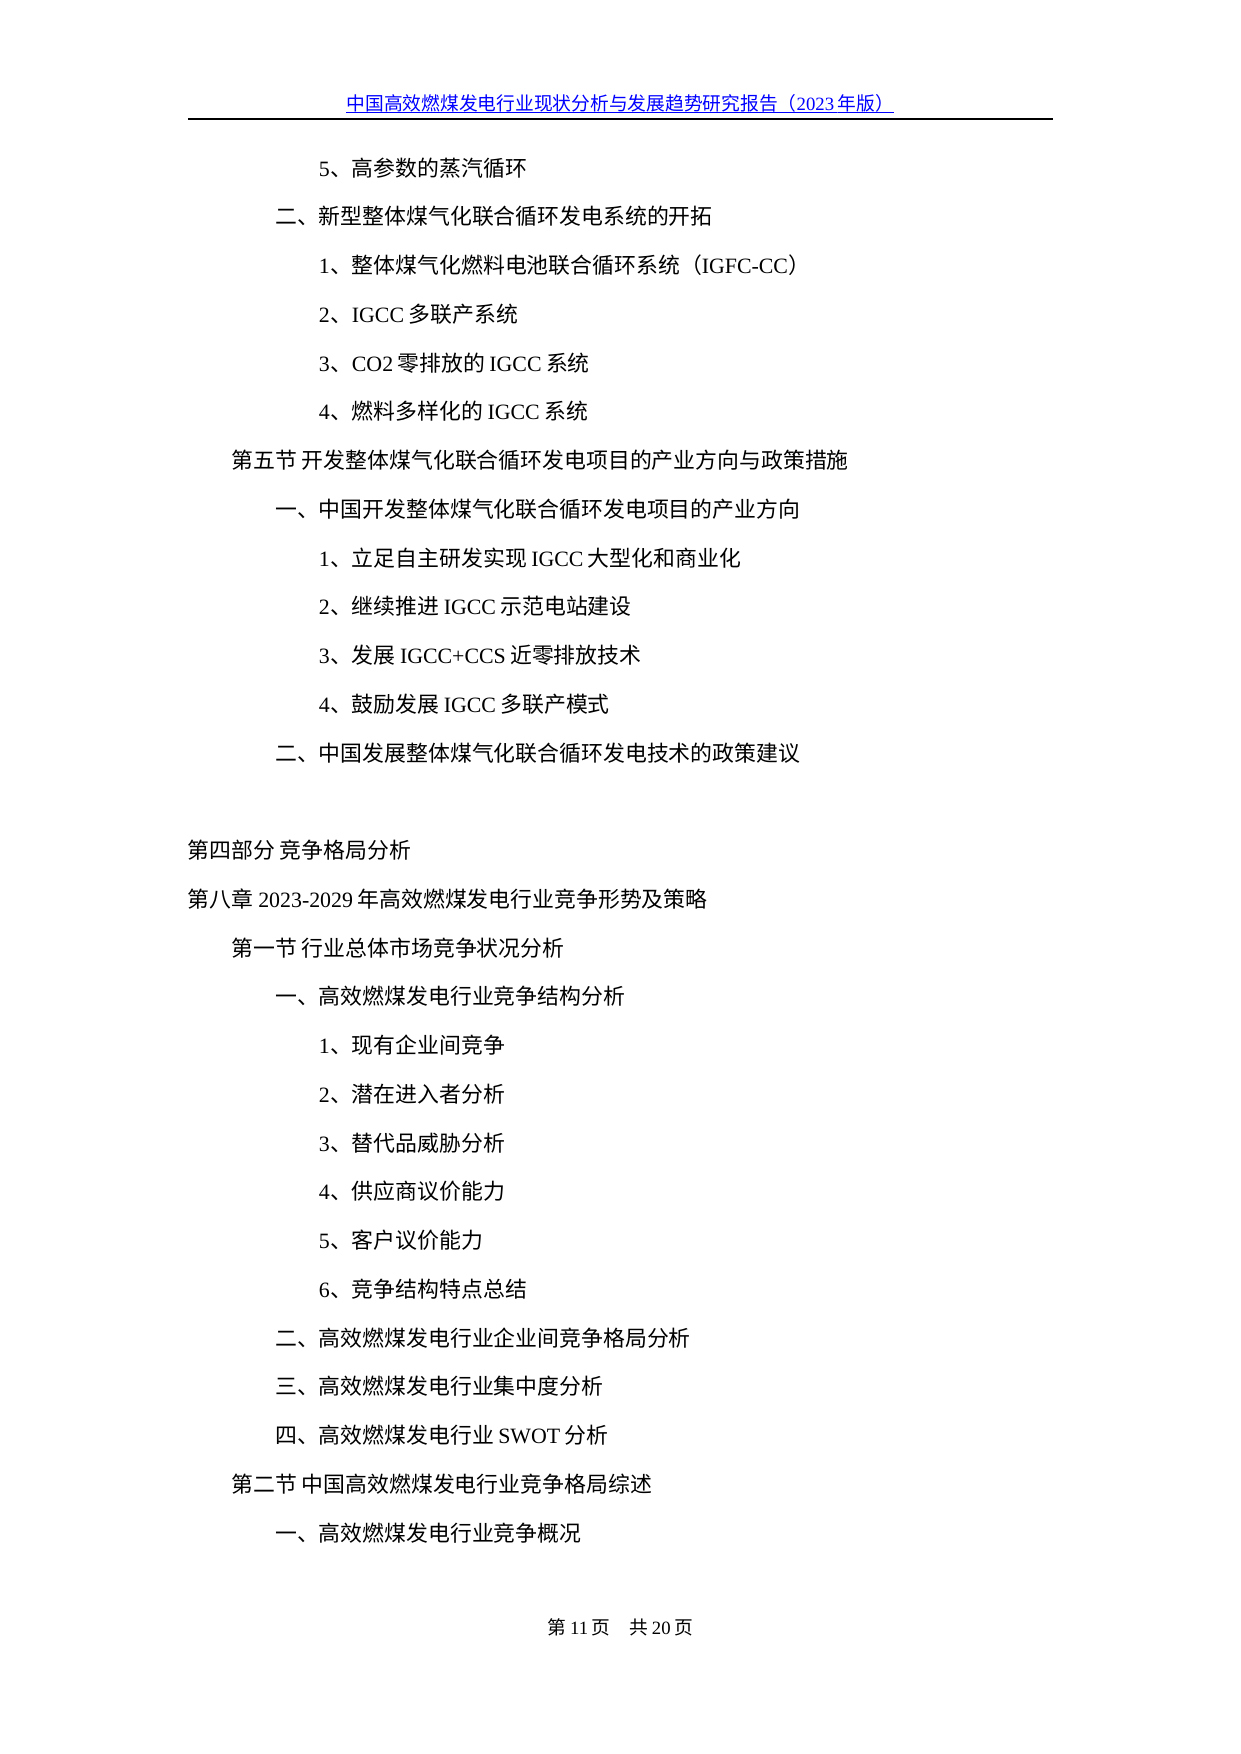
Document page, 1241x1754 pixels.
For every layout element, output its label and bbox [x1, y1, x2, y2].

text [187, 150, 1053, 1548]
